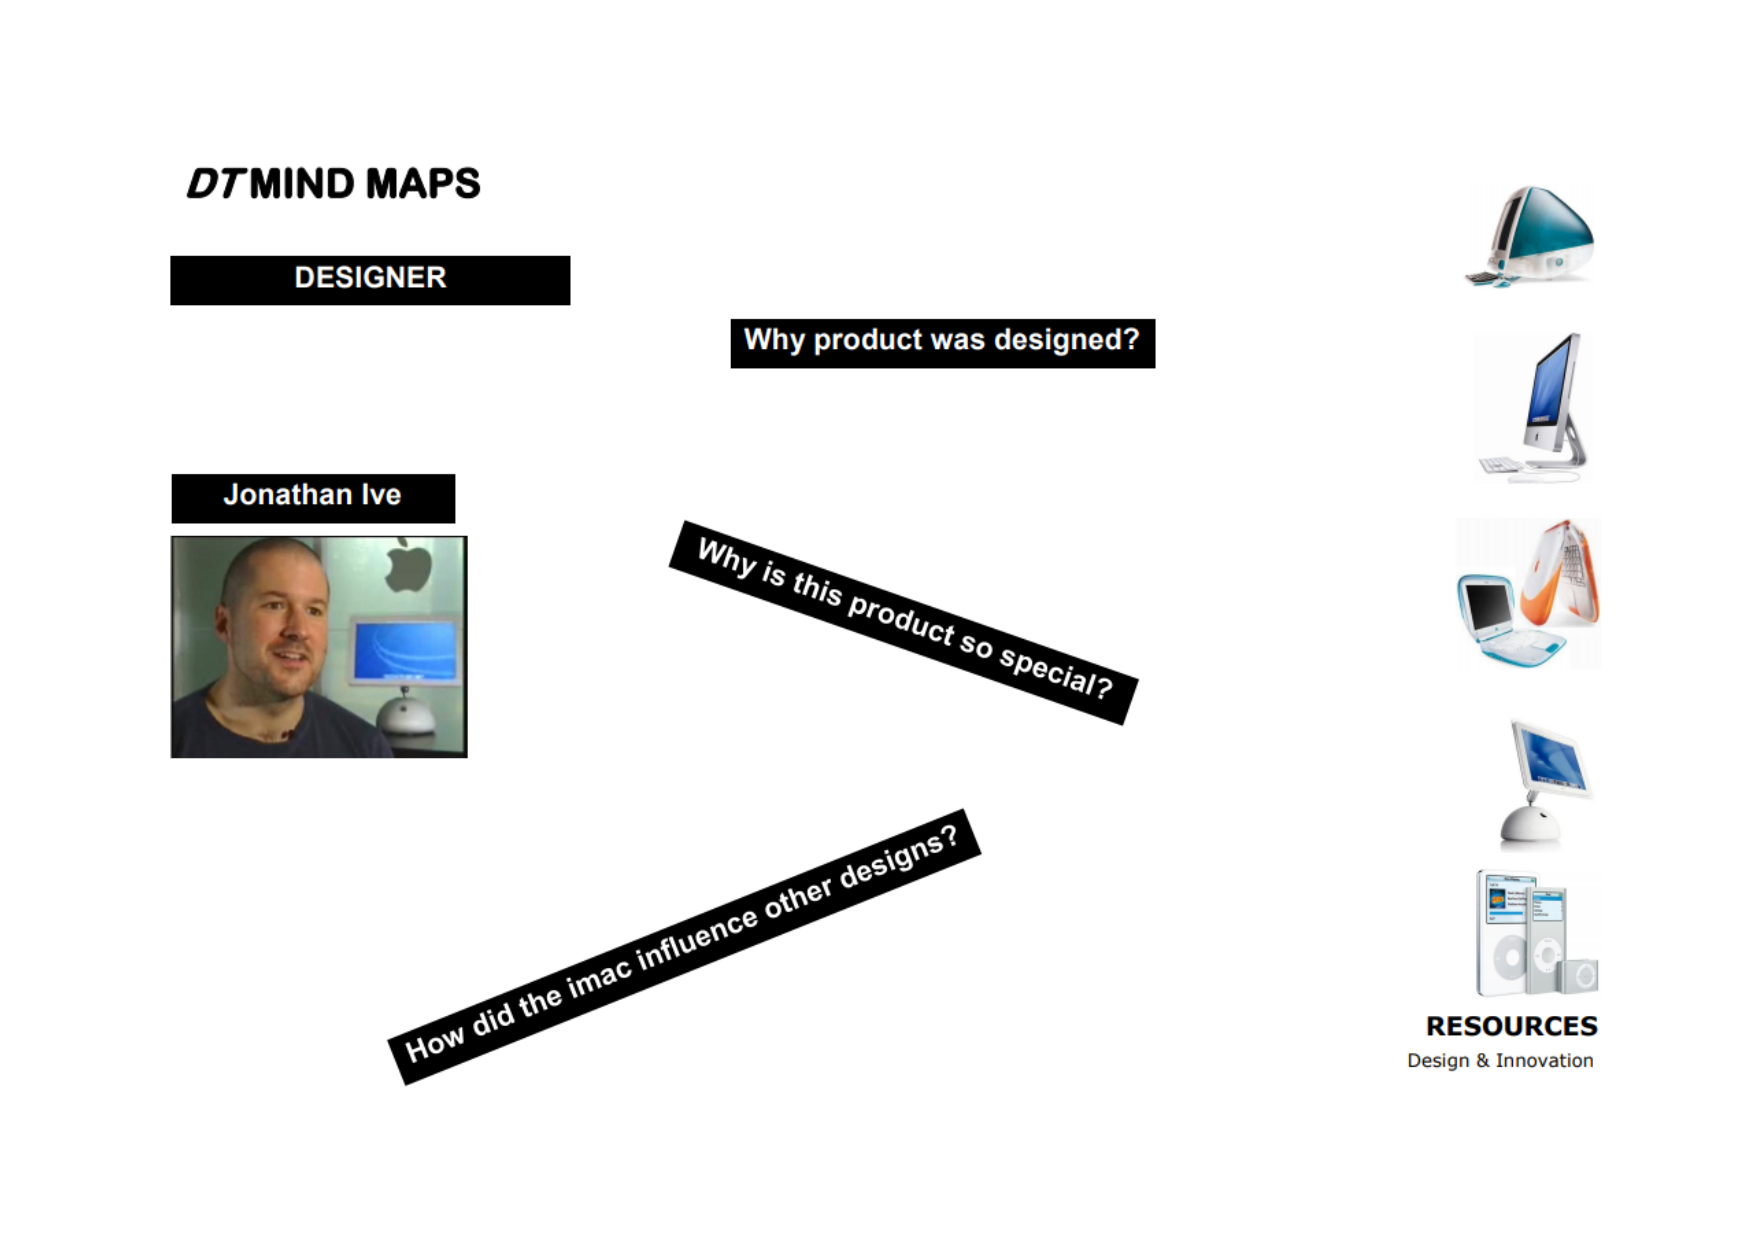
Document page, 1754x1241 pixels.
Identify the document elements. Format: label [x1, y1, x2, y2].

picture [150, 150, 1623, 1091]
